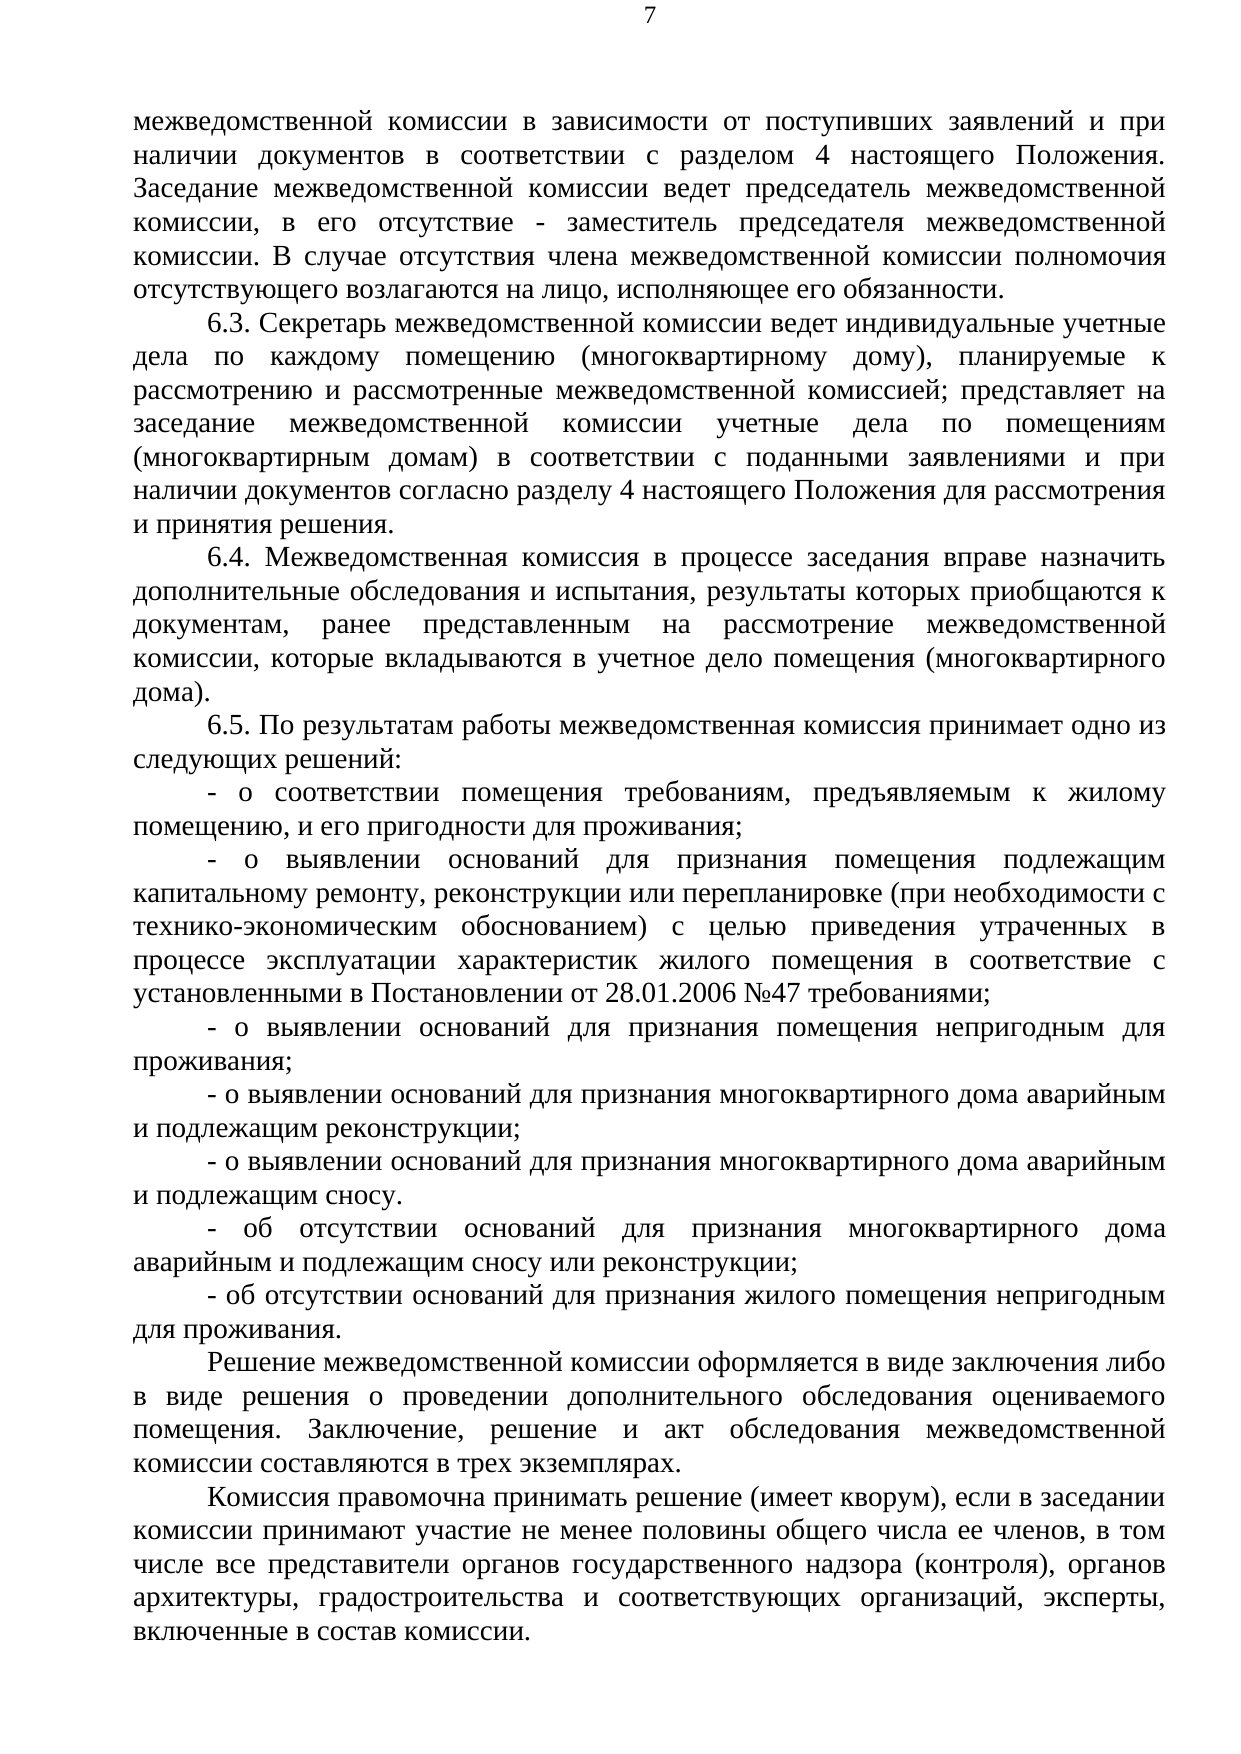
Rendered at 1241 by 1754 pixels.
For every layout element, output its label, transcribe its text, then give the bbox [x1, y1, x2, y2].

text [133, 103, 1167, 305]
text - об отсутствии оснований для признания жилого помещения непригодным для проживания. [133, 1277, 1167, 1344]
text - о выявлении оснований для признания помещения подлежащим капитальному ремонту, реконструкции или перепланировке (при необходимости с технико-экономическим обоснованием) с целью приведения утраченных в процессе эксплуатации характеристик жилого помещения в соответствие с установленными в Постановлении от 28.01.2006 №47 требованиями; [133, 841, 1167, 1009]
text Решение межведомственной комиссии оформляется в виде заключения либо в виде решения о проведении дополнительного обследования оцениваемого помещения. Заключение, решение и акт обследования межведомственной комиссии составляются в трех экземплярах. [133, 1344, 1167, 1479]
text - о соответствии помещения требованиям, предъявляемым к жилому помещению, и его пригодности для проживания; [133, 774, 1167, 841]
text 6.3. Секретарь межведомственной комиссии ведет индивидуальные учетные дела по каждому помещению (многоквартирному дому), планируемые к рассмотрению и рассмотренные межведомственной комиссией; представляет на заседание межведомственной комиссии учетные дела по помещениям (многоквартирным домам) в соответствии с поданными заявлениями и при наличии документов согласно разделу 4 настоящего Положения для рассмотрения и принятия решения. [133, 305, 1167, 539]
text - о выявлении оснований для признания многоквартирного дома аварийным и подлежащим сносу. [133, 1143, 1167, 1210]
text - о выявлении оснований для признания помещения непригодным для проживания; [133, 1009, 1167, 1076]
text - об отсутствии оснований для признания многоквартирного дома аварийным и подлежащим сносу или реконструкции; [133, 1210, 1167, 1277]
text - о выявлении оснований для признания многоквартирного дома аварийным и подлежащим реконструкции; [133, 1076, 1167, 1143]
text 6.5. По результатам работы межведомственная комиссия принимает одно из следующих решений: [133, 707, 1167, 774]
text 6.4. Межведомственная комиссия в процессе заседания вправе назначить дополнительные обследования и испытания, результаты которых приобщаются к документам, ранее представленным на рассмотрение межведомственной комиссии, которые вкладываются в учетное дело помещения (многоквартирного дома). [133, 539, 1167, 707]
text Комиссия правомочна принимать решение (имеет кворум), если в заседании комиссии принимают участие не менее половины общего числа ее членов, в том числе все представители органов государственного надзора (контроля), органов архитектуры, градостроительства и соответствующих организаций, эксперты, включенные в состав комиссии. [133, 1479, 1167, 1646]
